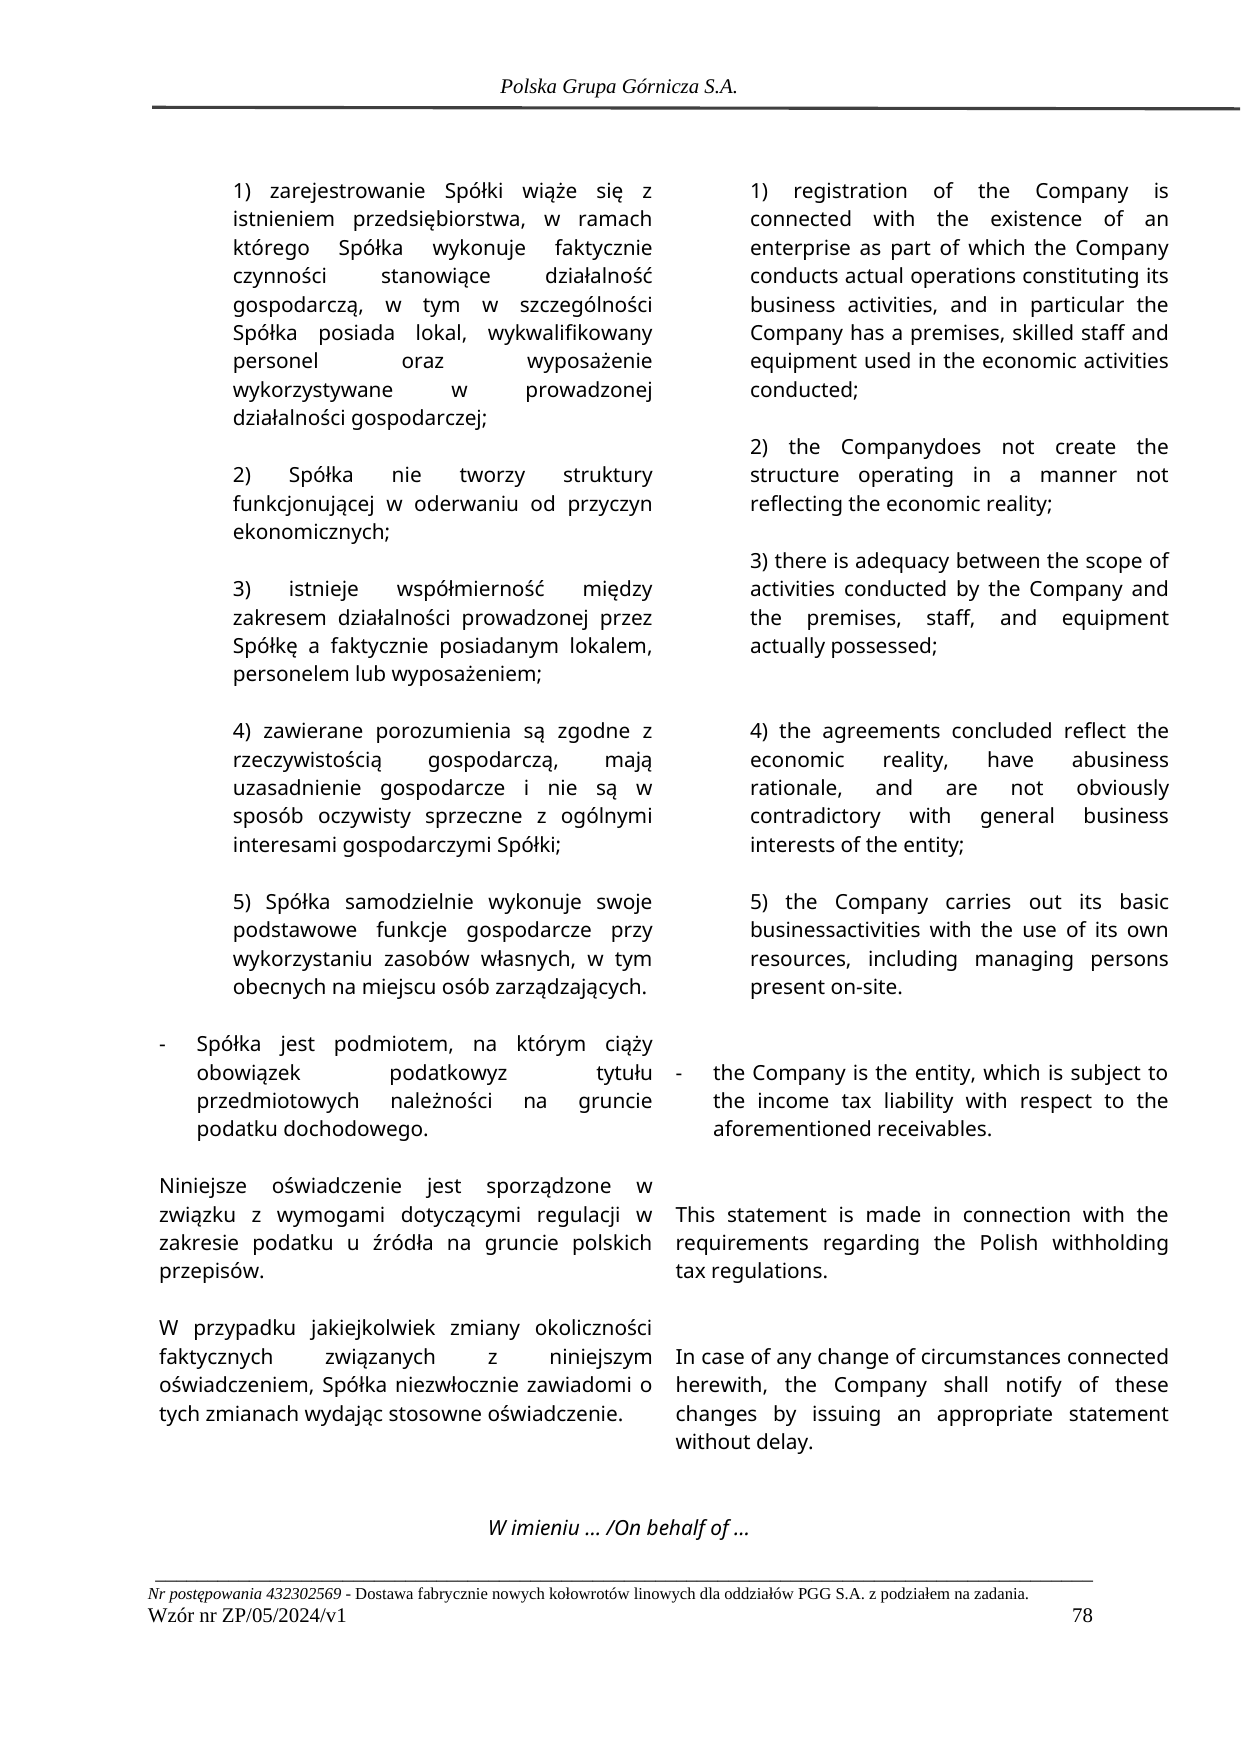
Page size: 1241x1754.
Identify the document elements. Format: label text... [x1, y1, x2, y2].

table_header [148, 148, 664, 1484]
text W imieniu … /On behalf of … [148, 1513, 1093, 1541]
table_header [664, 148, 1181, 1484]
